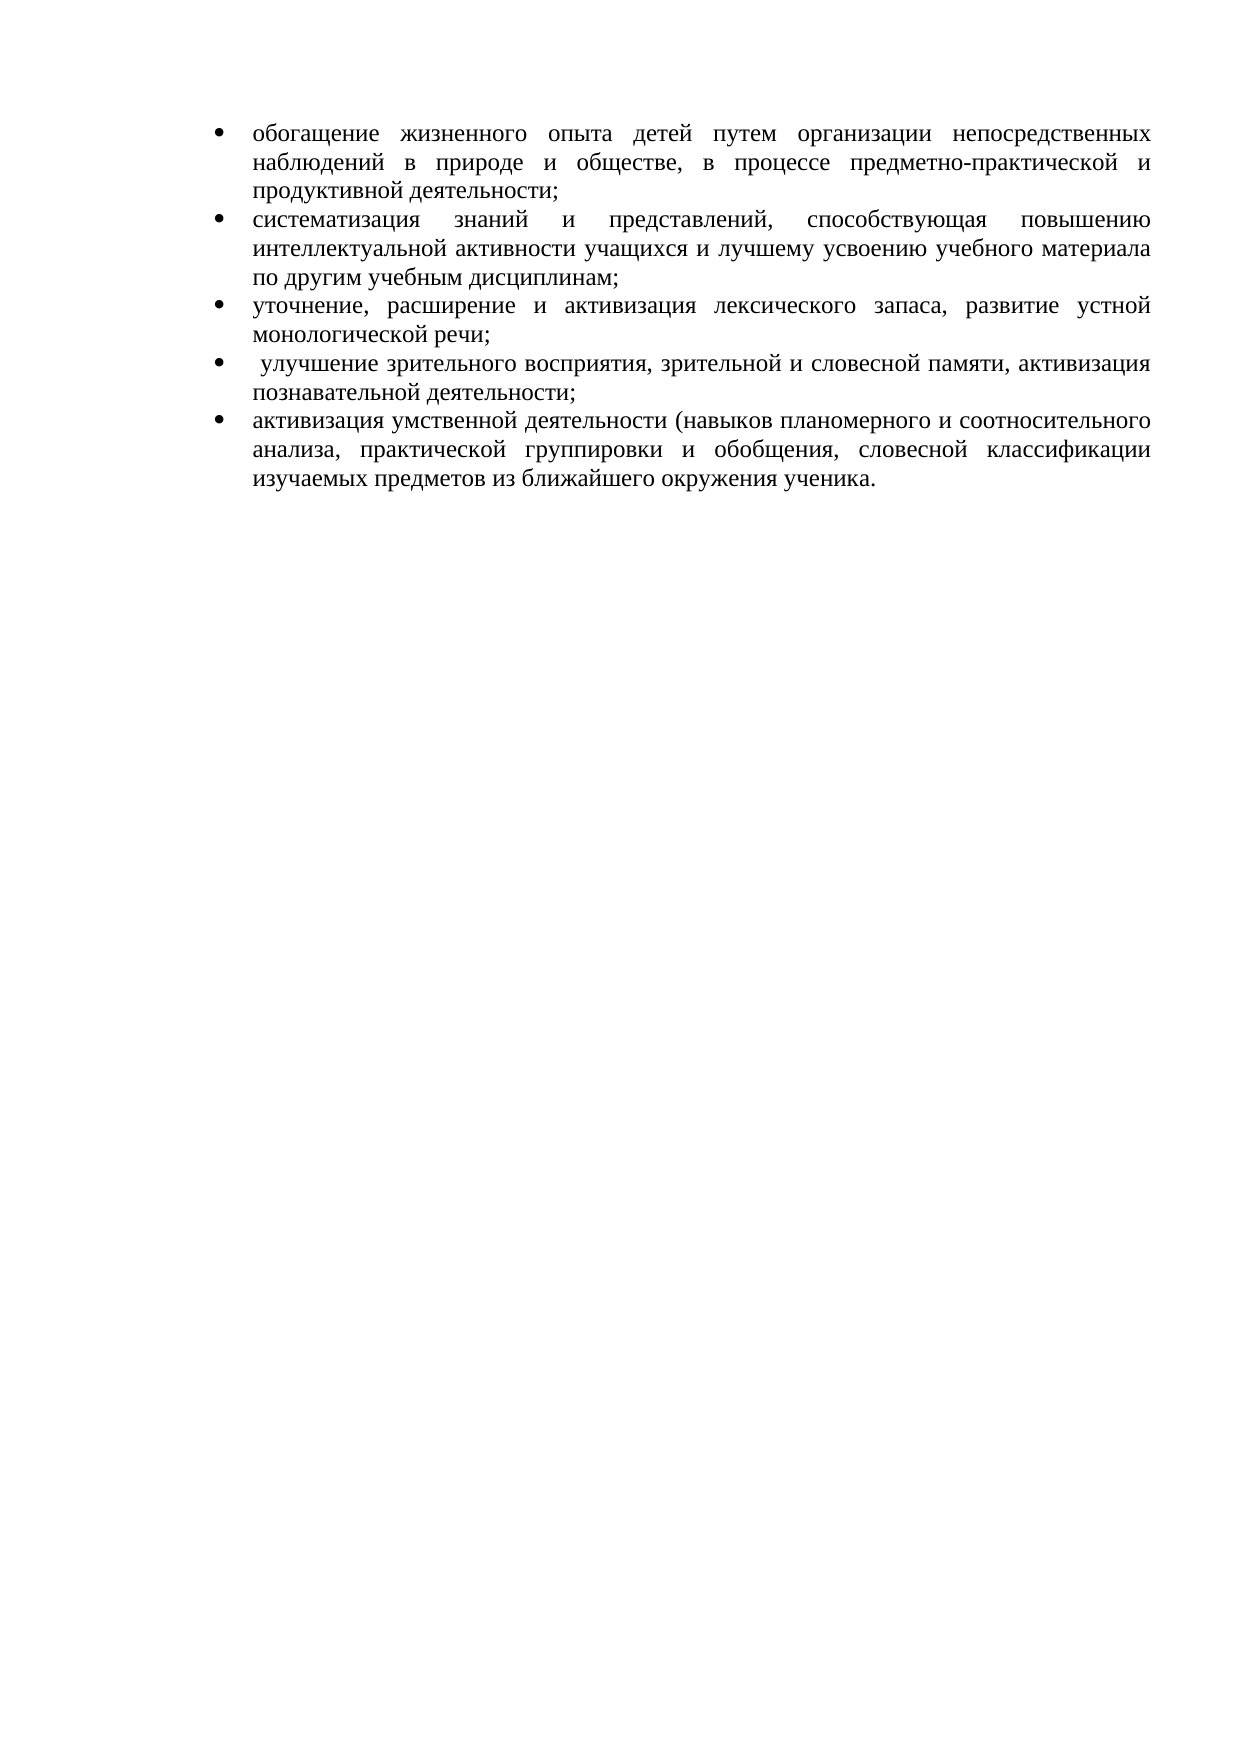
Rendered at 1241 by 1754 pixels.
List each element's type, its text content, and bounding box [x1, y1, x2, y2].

list обогащение жизненного опыта детей путем организации непосредственных наблюдений в природе и обществе, в процессе предметно-практической и продуктивной деятельности; [215, 118, 1152, 204]
list улучшение зрительного восприятия, зрительной и словесной памяти, активизация познавательной деятельности; [215, 348, 1152, 406]
list уточнение, расширение и активизация лексического запаса, развитие устной монологической речи; [215, 291, 1152, 348]
list активизация умственной деятельности (навыков планомерного и соотносительного анализа, практической группировки и обобщения, словесной классификации изучаемых предметов из ближайшего окружения ученика. [215, 406, 1152, 492]
list систематизация знаний и представлений, способствующая повышению интеллектуальной активности учащихся и лучшему усвоению учебного материала по другим учебным дисциплинам; [215, 204, 1152, 291]
